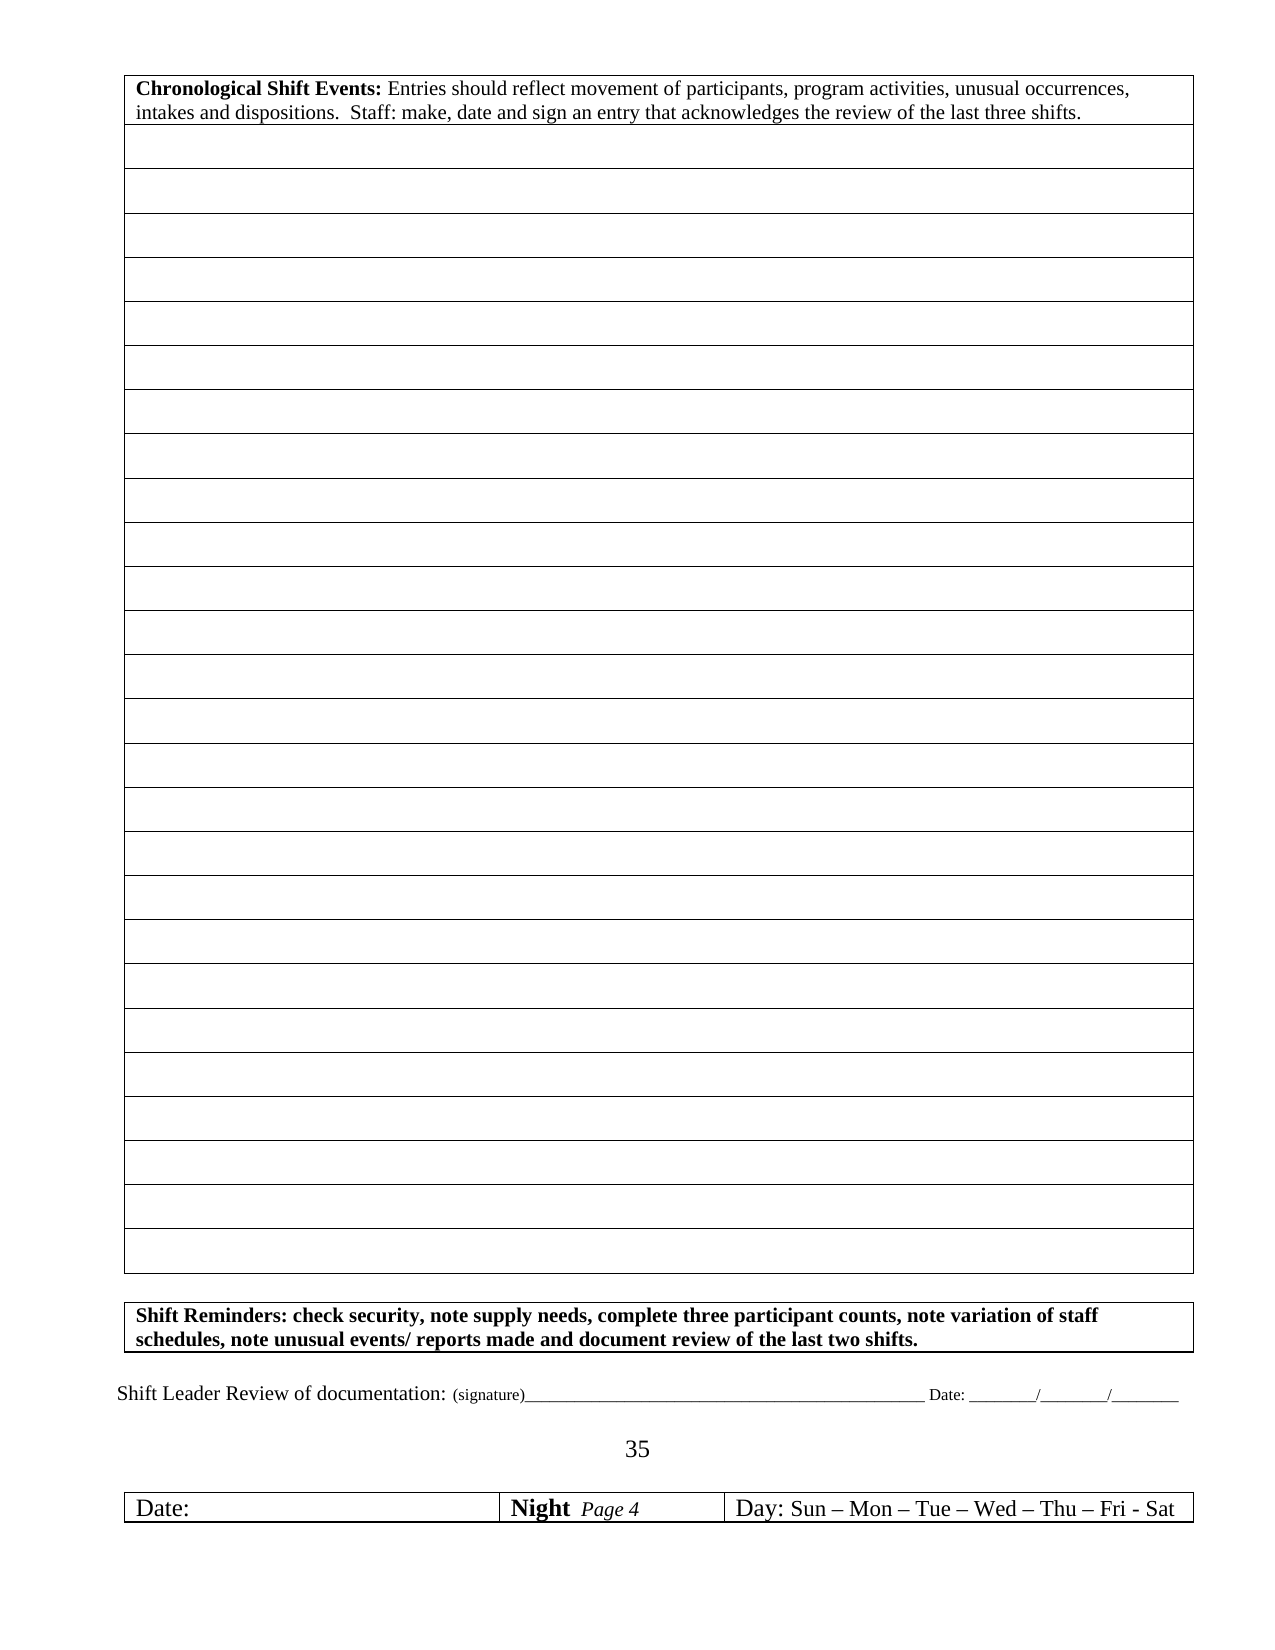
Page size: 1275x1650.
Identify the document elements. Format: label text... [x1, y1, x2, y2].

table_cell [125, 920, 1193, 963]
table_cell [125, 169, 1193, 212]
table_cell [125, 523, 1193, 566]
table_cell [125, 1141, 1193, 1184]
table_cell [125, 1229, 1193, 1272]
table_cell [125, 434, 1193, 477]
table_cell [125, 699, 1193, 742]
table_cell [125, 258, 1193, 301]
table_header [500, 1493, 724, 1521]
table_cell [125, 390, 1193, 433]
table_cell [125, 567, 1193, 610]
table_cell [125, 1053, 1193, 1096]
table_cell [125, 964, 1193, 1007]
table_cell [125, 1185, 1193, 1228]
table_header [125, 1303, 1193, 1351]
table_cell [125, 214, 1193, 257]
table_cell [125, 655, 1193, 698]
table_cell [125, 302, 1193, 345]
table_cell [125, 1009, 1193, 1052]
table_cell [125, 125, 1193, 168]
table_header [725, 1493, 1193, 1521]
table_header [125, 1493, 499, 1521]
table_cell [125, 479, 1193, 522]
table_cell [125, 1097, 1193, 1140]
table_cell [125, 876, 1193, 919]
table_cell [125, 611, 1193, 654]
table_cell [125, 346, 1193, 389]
text 35 [75, 1434, 1200, 1463]
text Shift Leader Review of documentation: (signature)________________________________________________ Date: ________/________/________ [75, 1381, 1200, 1405]
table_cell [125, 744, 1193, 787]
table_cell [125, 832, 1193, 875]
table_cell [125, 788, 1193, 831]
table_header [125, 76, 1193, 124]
